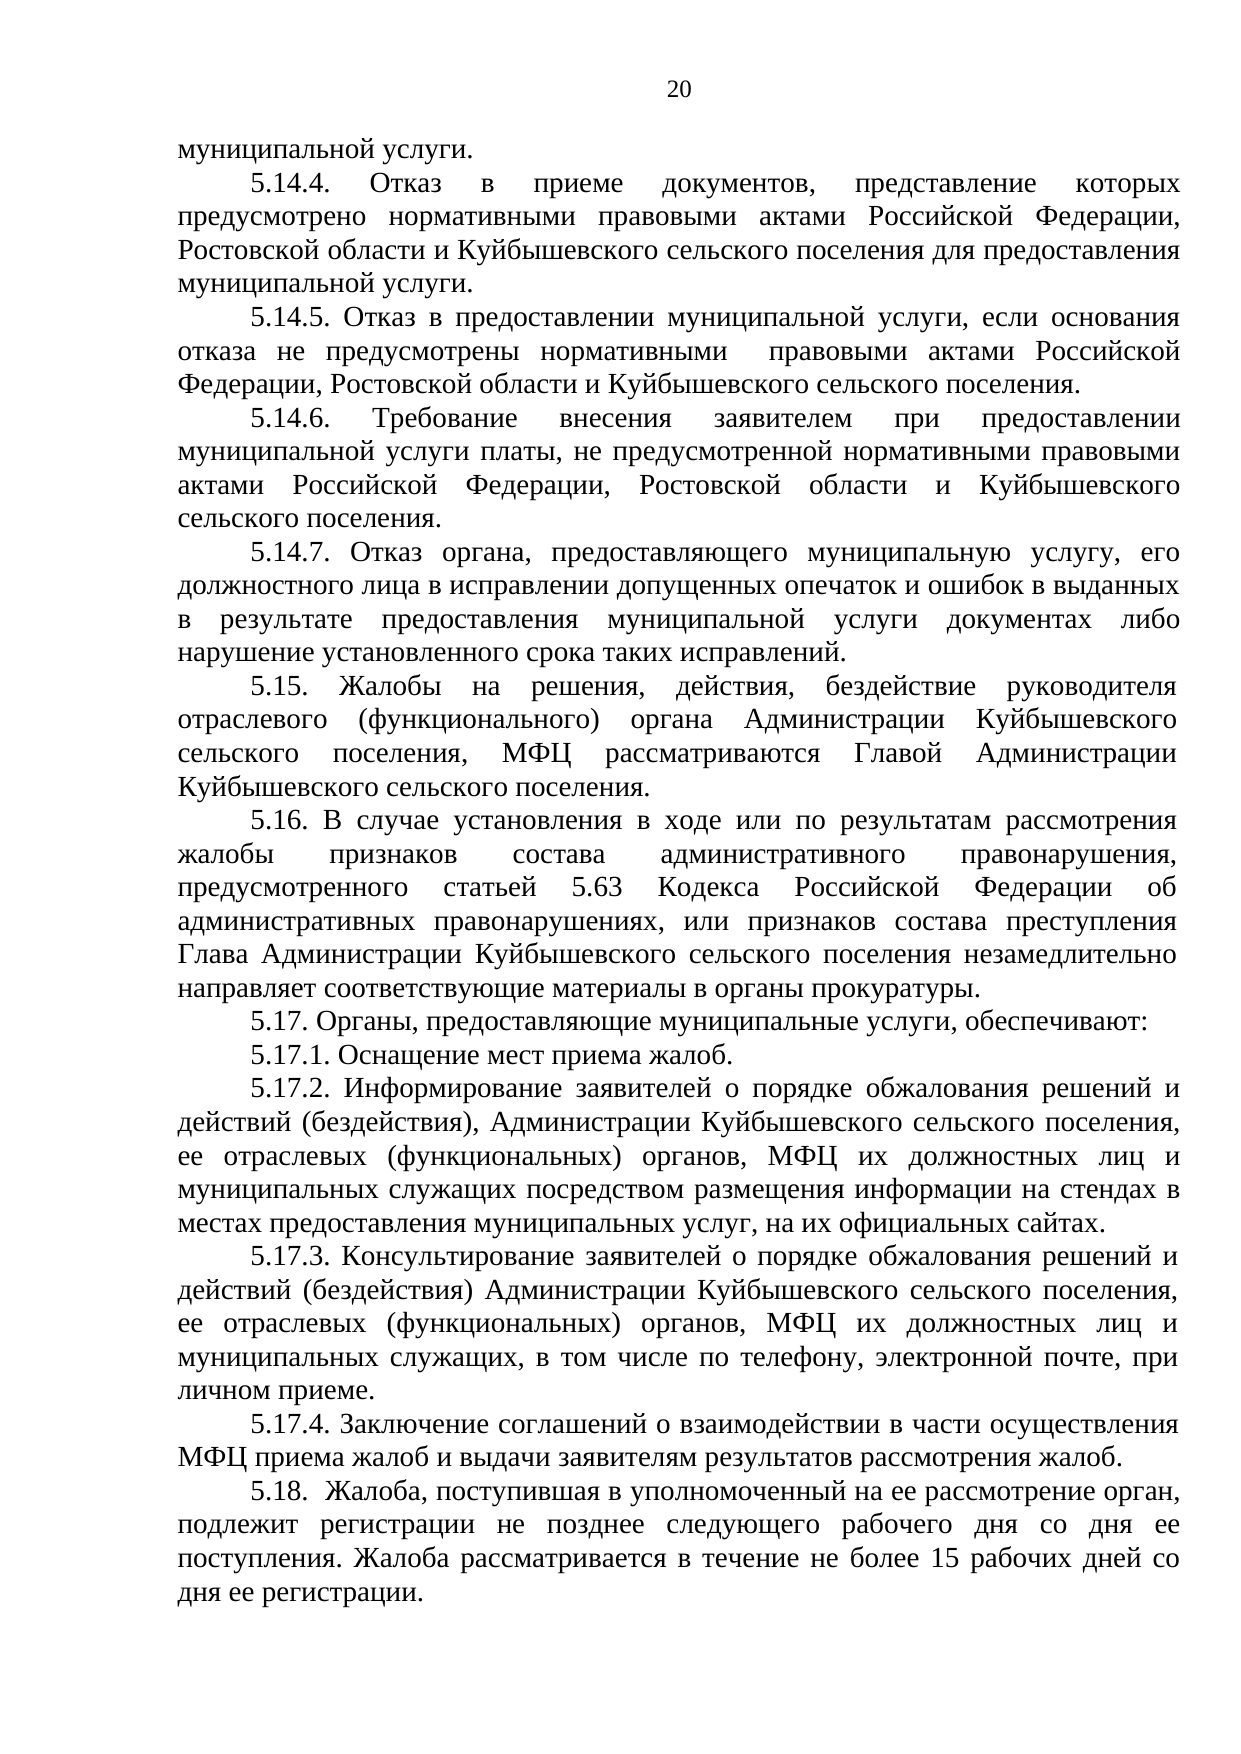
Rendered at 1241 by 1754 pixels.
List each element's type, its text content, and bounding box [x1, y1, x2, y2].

text 5.17.4. Заключение соглашений о взаимодействии в части осуществления МФЦ приема жалоб и выдачи заявителям результатов рассмотрения жалоб. [177, 1406, 1180, 1473]
text 5.17.1. Оснащение мест приема жалоб. [177, 1037, 1181, 1071]
text 5.16. В случае установления в ходе или по результатам рассмотрения жалобы признаков состава административного правонарушения, предусмотренного статьей 5.63 Кодекса Российской Федерации об административных правонарушениях, или признаков состава преступления Глава Администрации Куйбышевского сельского поселения незамедлительно направляет соответствующие материалы в органы прокуратуры. [177, 802, 1178, 1003]
text 5.18. Жалоба, поступившая в уполномоченный на ее рассмотрение орган, подлежит регистрации не позднее следующего рабочего дня со дня ее поступления. Жалоба рассматривается в течение не более 15 рабочих дней со дня ее регистрации. [177, 1473, 1181, 1607]
text 5.17. Органы, предоставляющие муниципальные услуги, обеспечивают: [177, 1003, 1181, 1037]
text 5.14.6. Требование внесения заявителем при предоставлении муниципальной услуги платы, не предусмотренной нормативными правовыми актами Российской Федерации, Ростовской области и Куйбышевского сельского поселения. [177, 400, 1181, 534]
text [177, 131, 1181, 165]
text 5.14.4. Отказ в приеме документов, представление которых предусмотрено нормативными правовыми актами Российской Федерации, Ростовской области и Куйбышевского сельского поселения для предоставления муниципальной услуги. [177, 165, 1181, 299]
text 5.17.2. Информирование заявителей о порядке обжалования решений и действий (бездействия), Администрации Куйбышевского сельского поселения, ее отраслевых (функциональных) органов, МФЦ их должностных лиц и муниципальных служащих посредством размещения информации на стендах в местах предоставления муниципальных услуг, на их официальных сайтах. [177, 1071, 1181, 1238]
text 5.14.5. Отказ в предоставлении муниципальной услуги, если основания отказа не предусмотрены нормативными правовыми актами Российской Федерации, Ростовской области и Куйбышевского сельского поселения. [177, 299, 1181, 400]
text 5.17.3. Консультирование заявителей о порядке обжалования решений и действий (бездействия) Администрации Куйбышевского сельского поселения, ее отраслевых (функциональных) органов, МФЦ их должностных лиц и муниципальных служащих, в том числе по телефону, электронной почте, при личном приеме. [177, 1238, 1179, 1406]
text 5.14.7. Отказ органа, предоставляющего муниципальную услугу, его должностного лица в исправлении допущенных опечаток и ошибок в выданных в результате предоставления муниципальной услуги документах либо нарушение установленного срока таких исправлений. [177, 534, 1181, 668]
text 5.15. Жалобы на решения, действия, бездействие руководителя отраслевого (функционального) органа Администрации Куйбышевского сельского поселения, МФЦ рассматриваются Главой Администрации Куйбышевского сельского поселения. [177, 668, 1178, 802]
